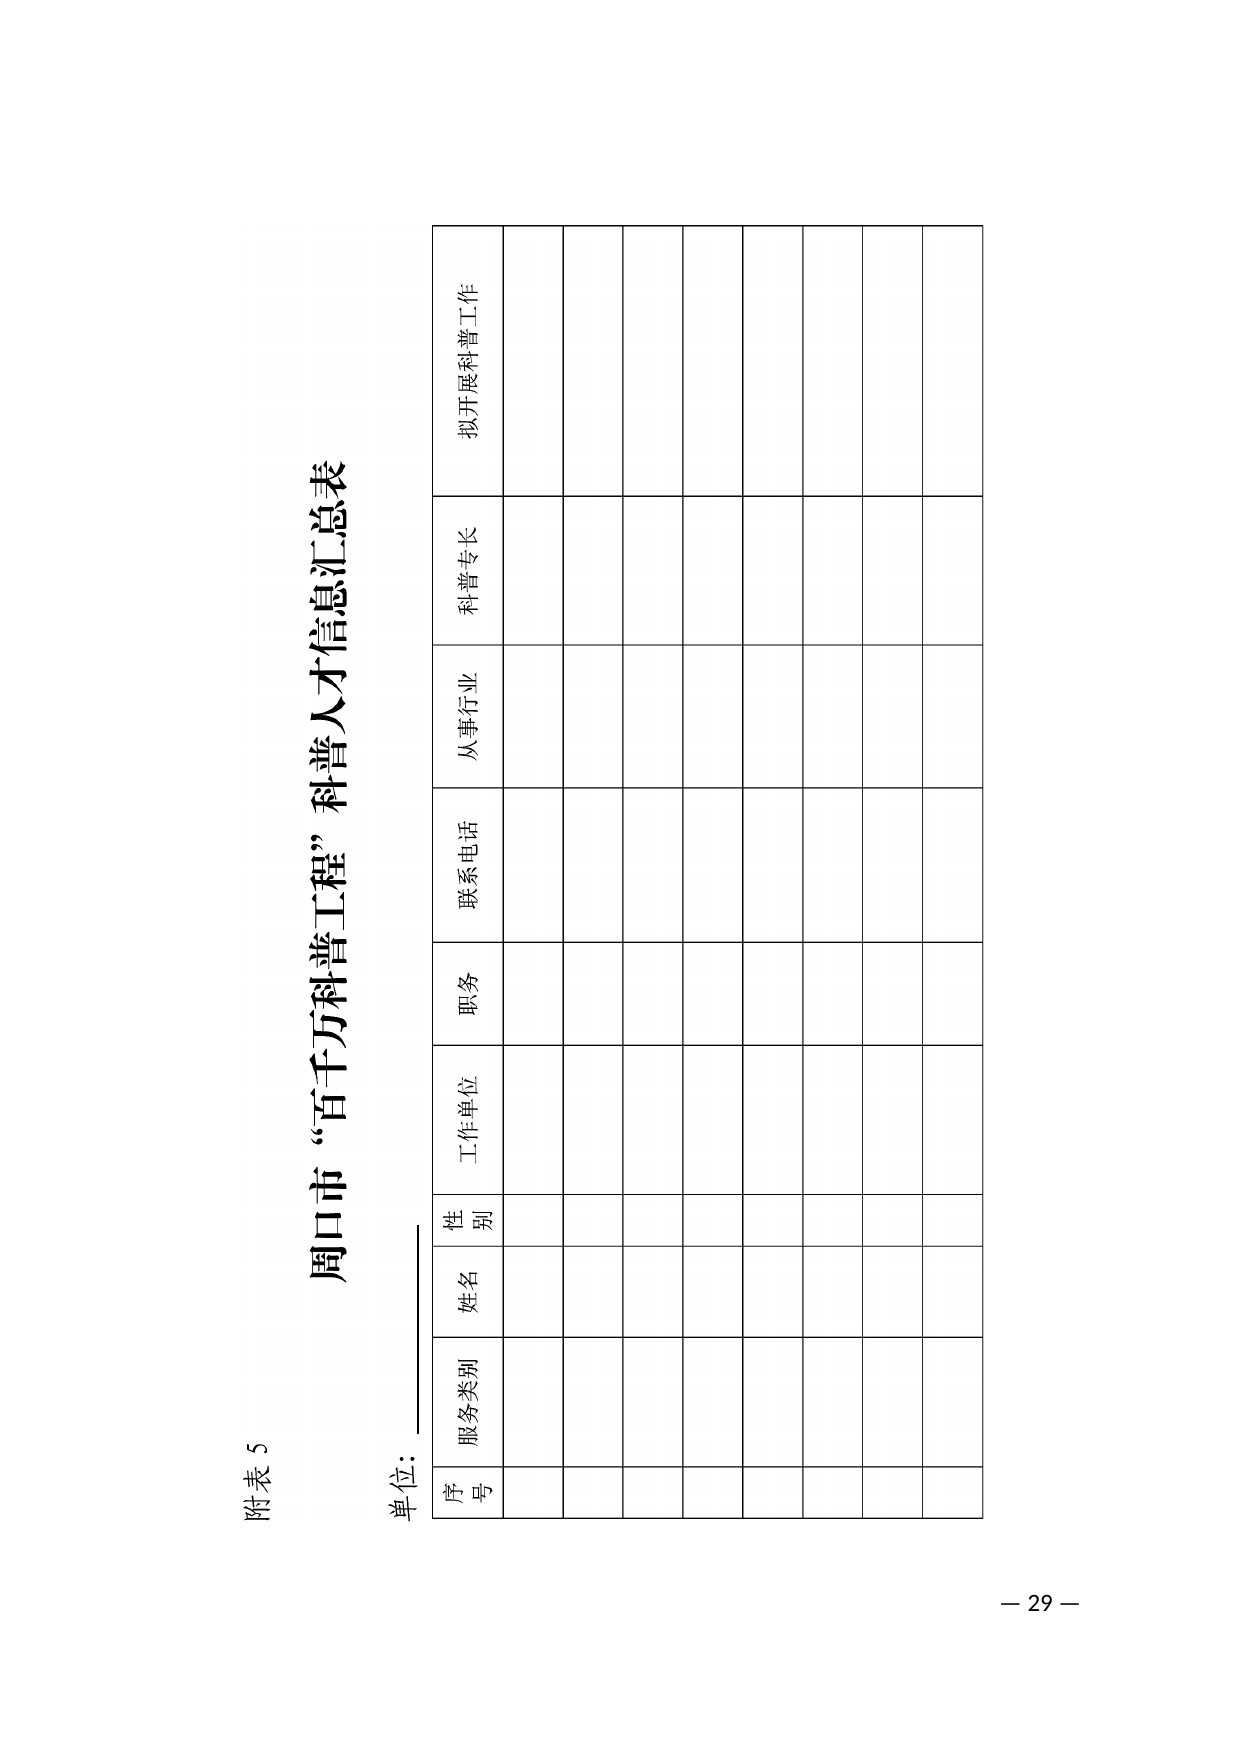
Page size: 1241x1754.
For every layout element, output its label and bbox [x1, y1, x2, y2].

picture [239, 219, 987, 1526]
